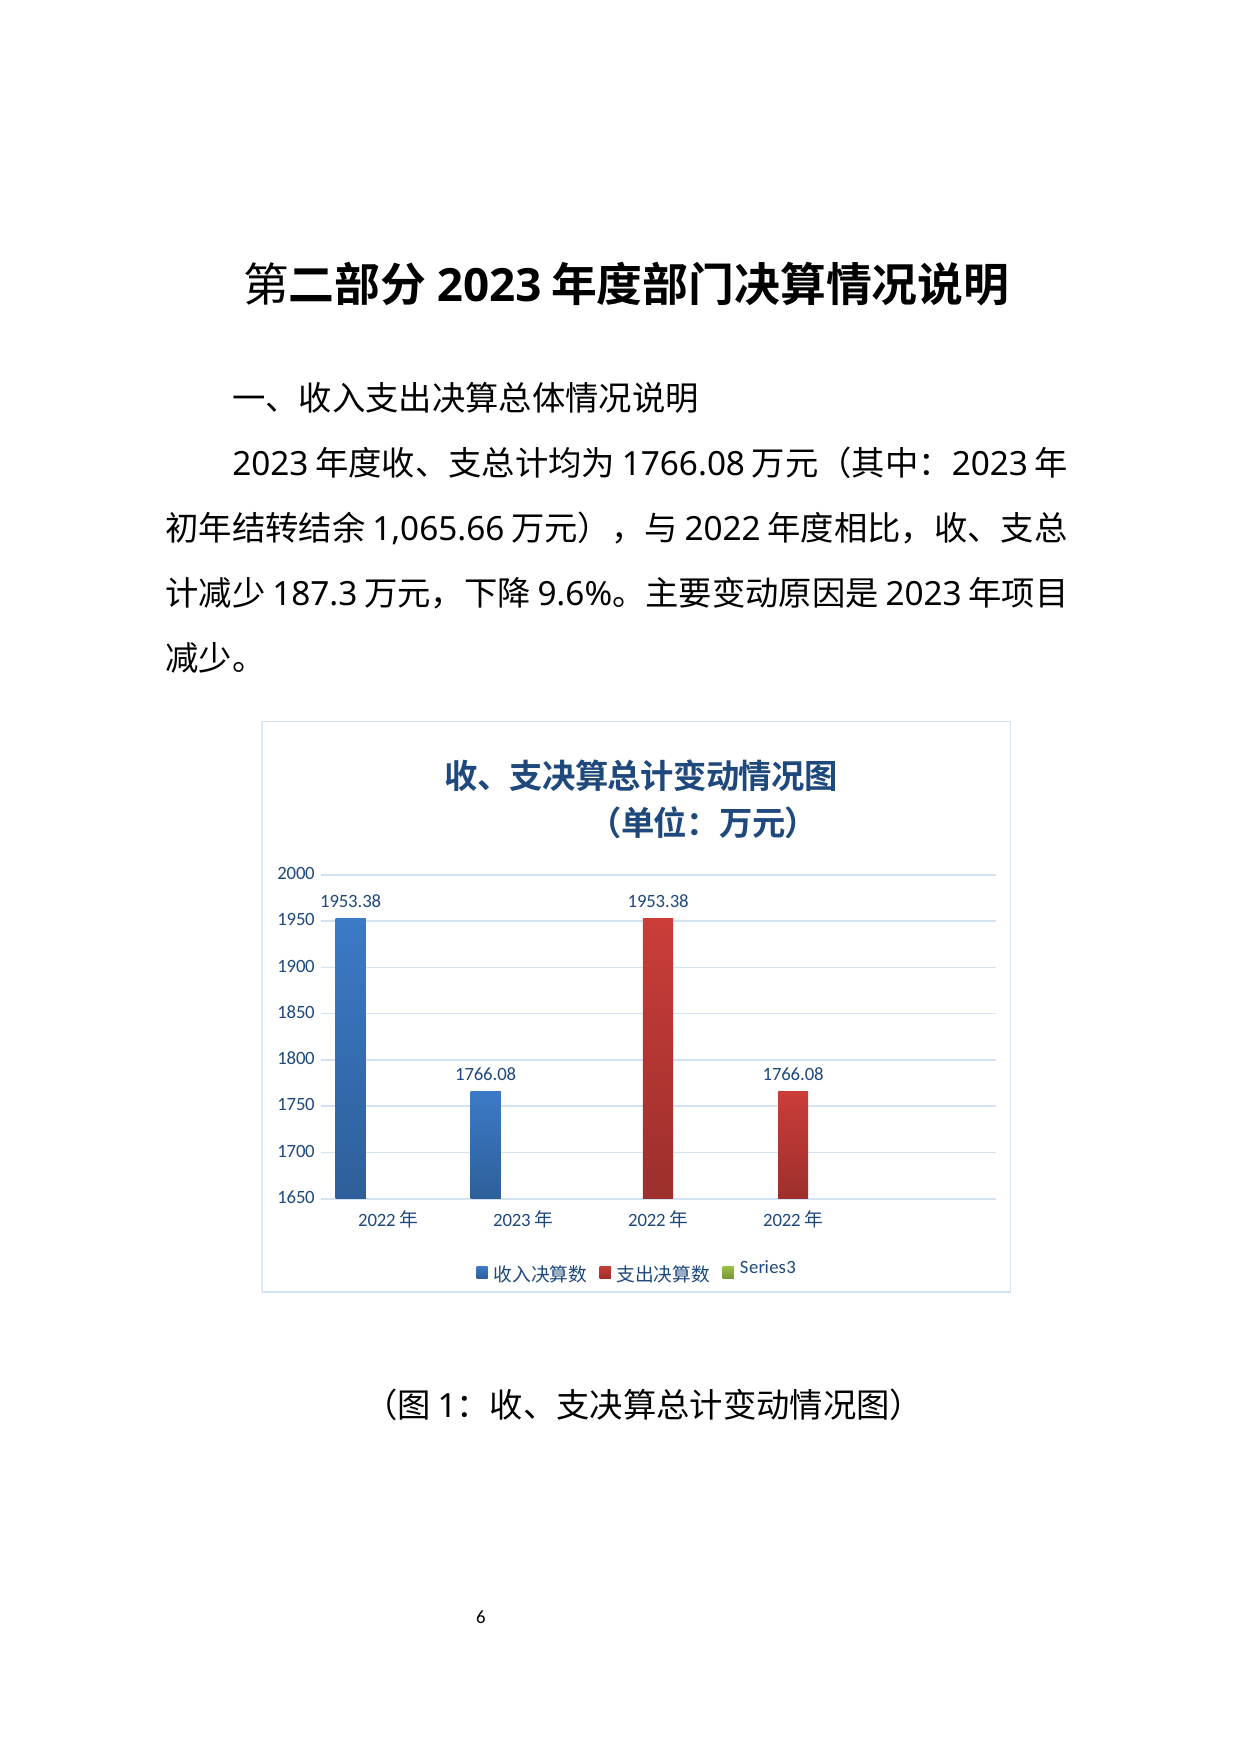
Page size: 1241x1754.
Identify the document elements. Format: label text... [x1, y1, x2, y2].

text 第二部分 2023年度部门决算情况说明 [165, 233, 1087, 330]
text （图1：收、支决算总计变动情况图） [165, 1371, 1087, 1436]
text 一、收入支出决算总体情况说明 [165, 363, 1087, 428]
text 2023年度收、支总计均为1766.08万元（其中：2023年初年结转结余1,065.66万元），与2022年度相比，收、支总计减少187.3万元，下降9.6%。主要变动原因是2023年项目减少。 [165, 428, 1087, 688]
